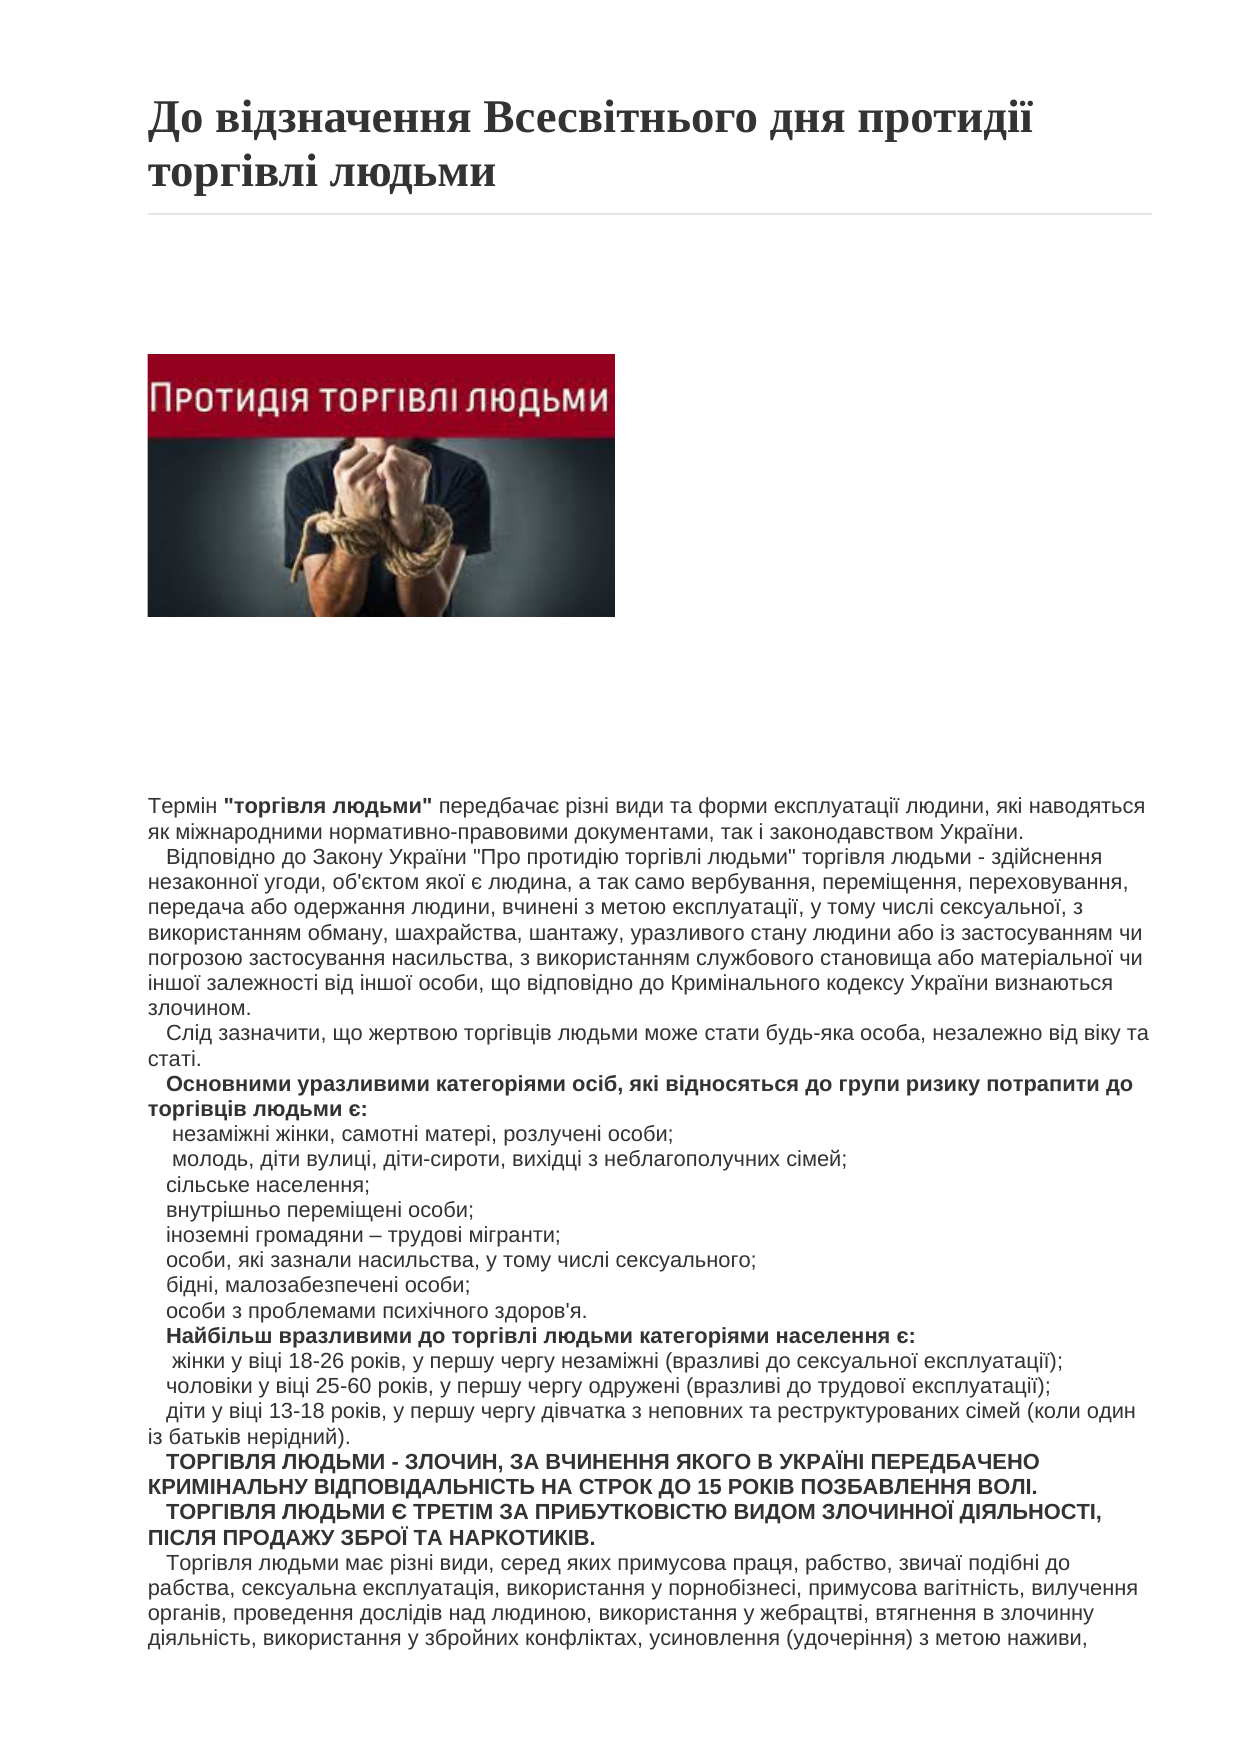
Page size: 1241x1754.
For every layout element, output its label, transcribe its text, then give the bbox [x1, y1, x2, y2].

picture [147, 354, 615, 617]
text До відзначення Всесвітнього дня протидії торгівлі людьми [148, 88, 1152, 213]
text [148, 793, 1152, 1650]
